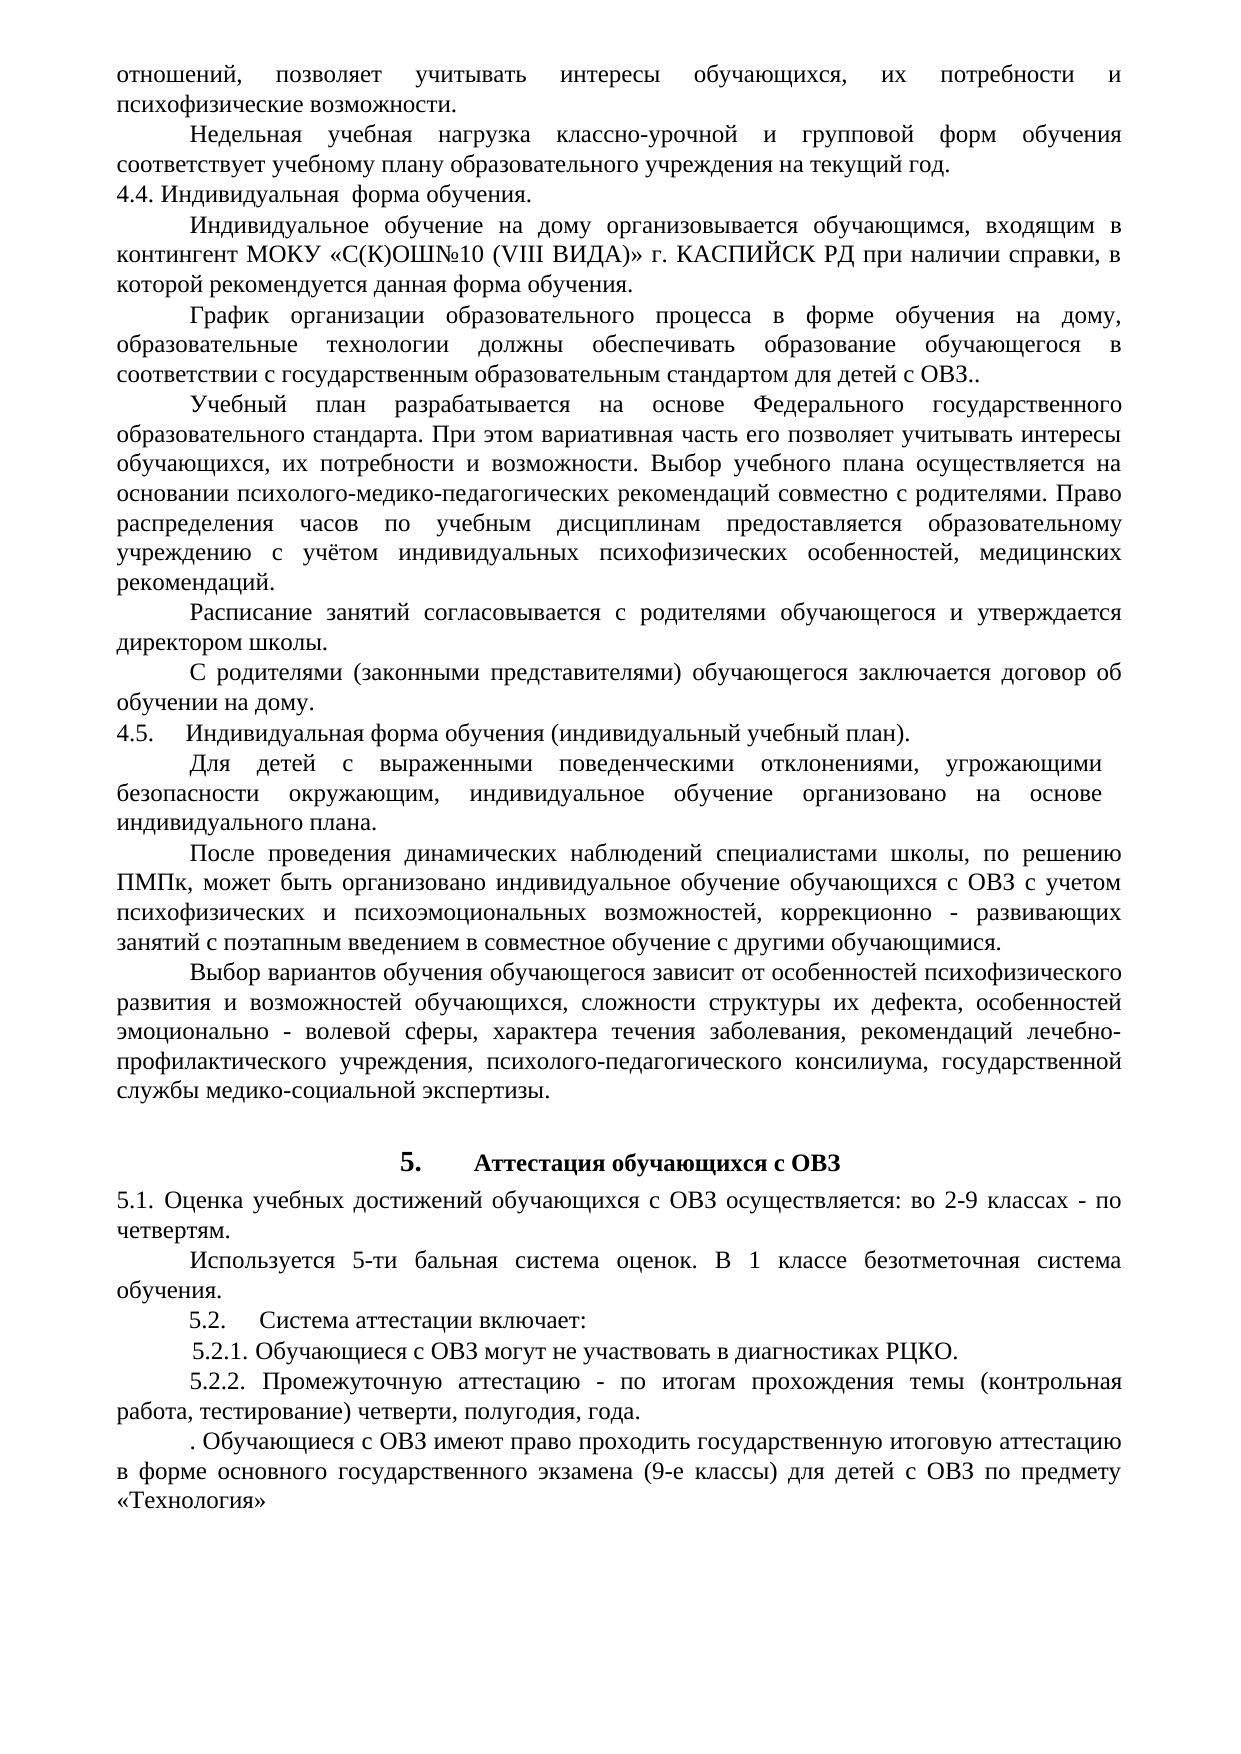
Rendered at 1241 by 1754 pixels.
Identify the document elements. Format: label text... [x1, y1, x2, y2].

text Выбор вариантов обучения обучающегося зависит от особенностей психофизического развития и возможностей обучающихся, сложности структуры их дефекта, особенностей эмоционально - волевой сферы, характера течения заболевания, рекомендаций лечебно-профилактического учреждения, психолого-педагогического консилиума, государственной службы медико-социальной экспертизы. [116, 957, 1123, 1104]
text С родителями (законными представителями) обучающегося заключается договор об обучении на дому. [116, 657, 1123, 716]
text Учебный план разрабатывается на основе Федерального государственного образовательного стандарта. При этом вариативная часть его позволяет учитывать интересы обучающихся, их потребности и возможности. Выбор учебного плана осуществляется на основании психолого-медико-педагогических рекомендаций совместно с родителями. Право распределения часов по учебным дисциплинам предоставляется образовательному учреждению с учётом индивидуальных психофизических особенностей, медицинских рекомендаций. [116, 389, 1123, 596]
text 5.2. Система аттестации включает: [118, 1305, 1158, 1334]
text Расписание занятий согласовывается с родителями обучающегося и утверждается директором школы. [116, 597, 1123, 656]
text Используется 5-ти бальная система оценок. В 1 классе безотметочная система обучения. [116, 1245, 1123, 1303]
text Недельная учебная нагрузка классно-урочной и групповой форм обучения соответствует учебному плану образовательного учреждения на текущий год. [116, 119, 1123, 178]
text 5.2.1. Обучающиеся с ОВЗ могут не участвовать в диагностиках РЦКО. [192, 1336, 1123, 1364]
text . Обучающиеся с ОВЗ имеют право проходить государственную итоговую аттестацию в форме основного государственного экзамена (9-е классы) для детей с ОВЗ по предмету «Технология» [116, 1426, 1123, 1514]
text График организации образовательного процесса в форме обучения на дому, образовательные технологии должны обеспечивать образование обучающегося в соответствии с государственным образовательным стандартом для детей с ОВЗ.. [116, 300, 1123, 388]
subtitle Аттестация обучающихся с ОВЗ [118, 1144, 1122, 1177]
text После проведения динамических наблюдений специалистами школы, по решению ПМПк, может быть организовано индивидуальное обучение обучающихся с ОВЗ с учетом психофизических и психоэмоциональных возможностей, коррекционно - развивающих занятий с поэтапным введением в совместное обучение с другими обучающимися. [116, 838, 1123, 955]
text 5.2.2. Промежуточную аттестацию - по итогам прохождения темы (контрольная работа, тестирование) четверти, полугодия, года. [116, 1366, 1123, 1425]
text 4.4. Индивидуальная форма обучения. [116, 179, 1158, 208]
text 4.5. Индивидуальная форма обучения (индивидуальный учебный план). [116, 718, 1158, 746]
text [116, 59, 1123, 118]
text Для детей с выраженными поведенческими отклонениями, угрожающими безопасности окружающим, индивидуальное обучение организовано на основе индивидуального плана. [116, 748, 1103, 836]
text 5.1. Оценка учебных достижений обучающихся с ОВЗ осуществляется: во 2-9 классах - по четвертям. [116, 1185, 1123, 1243]
text Индивидуальное обучение на дому организовывается обучающимся, входящим в контингент МОКУ «С(К)ОШ№10 (VIII ВИДА)» г. КАСПИЙСК РД при наличии справки, в которой рекомендуется данная форма обучения. [116, 210, 1123, 298]
